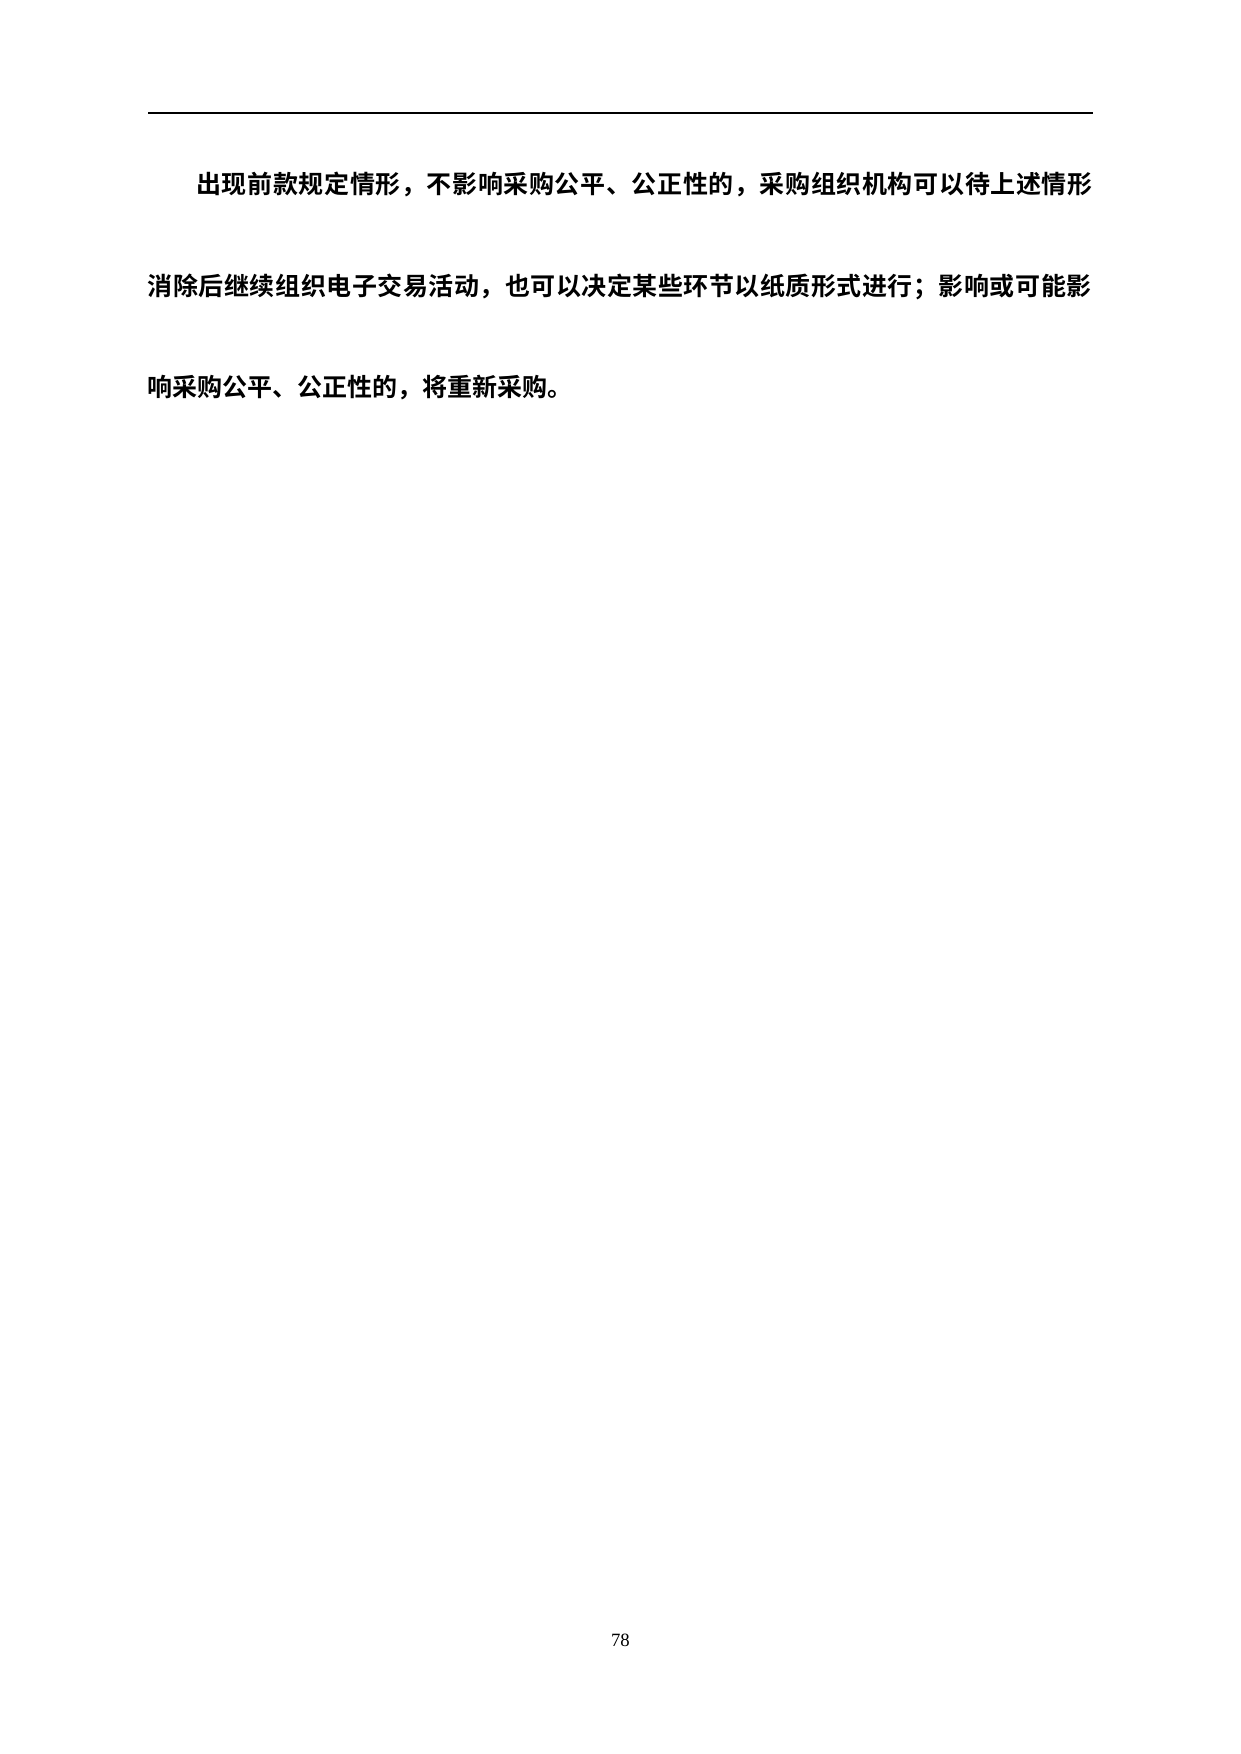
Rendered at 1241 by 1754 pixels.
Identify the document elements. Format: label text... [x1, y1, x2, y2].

text 出现前款规定情形，不影响采购公平、公正性的，采购组织机构可以待上述情形消除后继续组织电子交易活动，也可以决定某些环节以纸质形式进行；影响或可能影响采购公平、公正性的，将重新采购。 [148, 149, 1093, 420]
